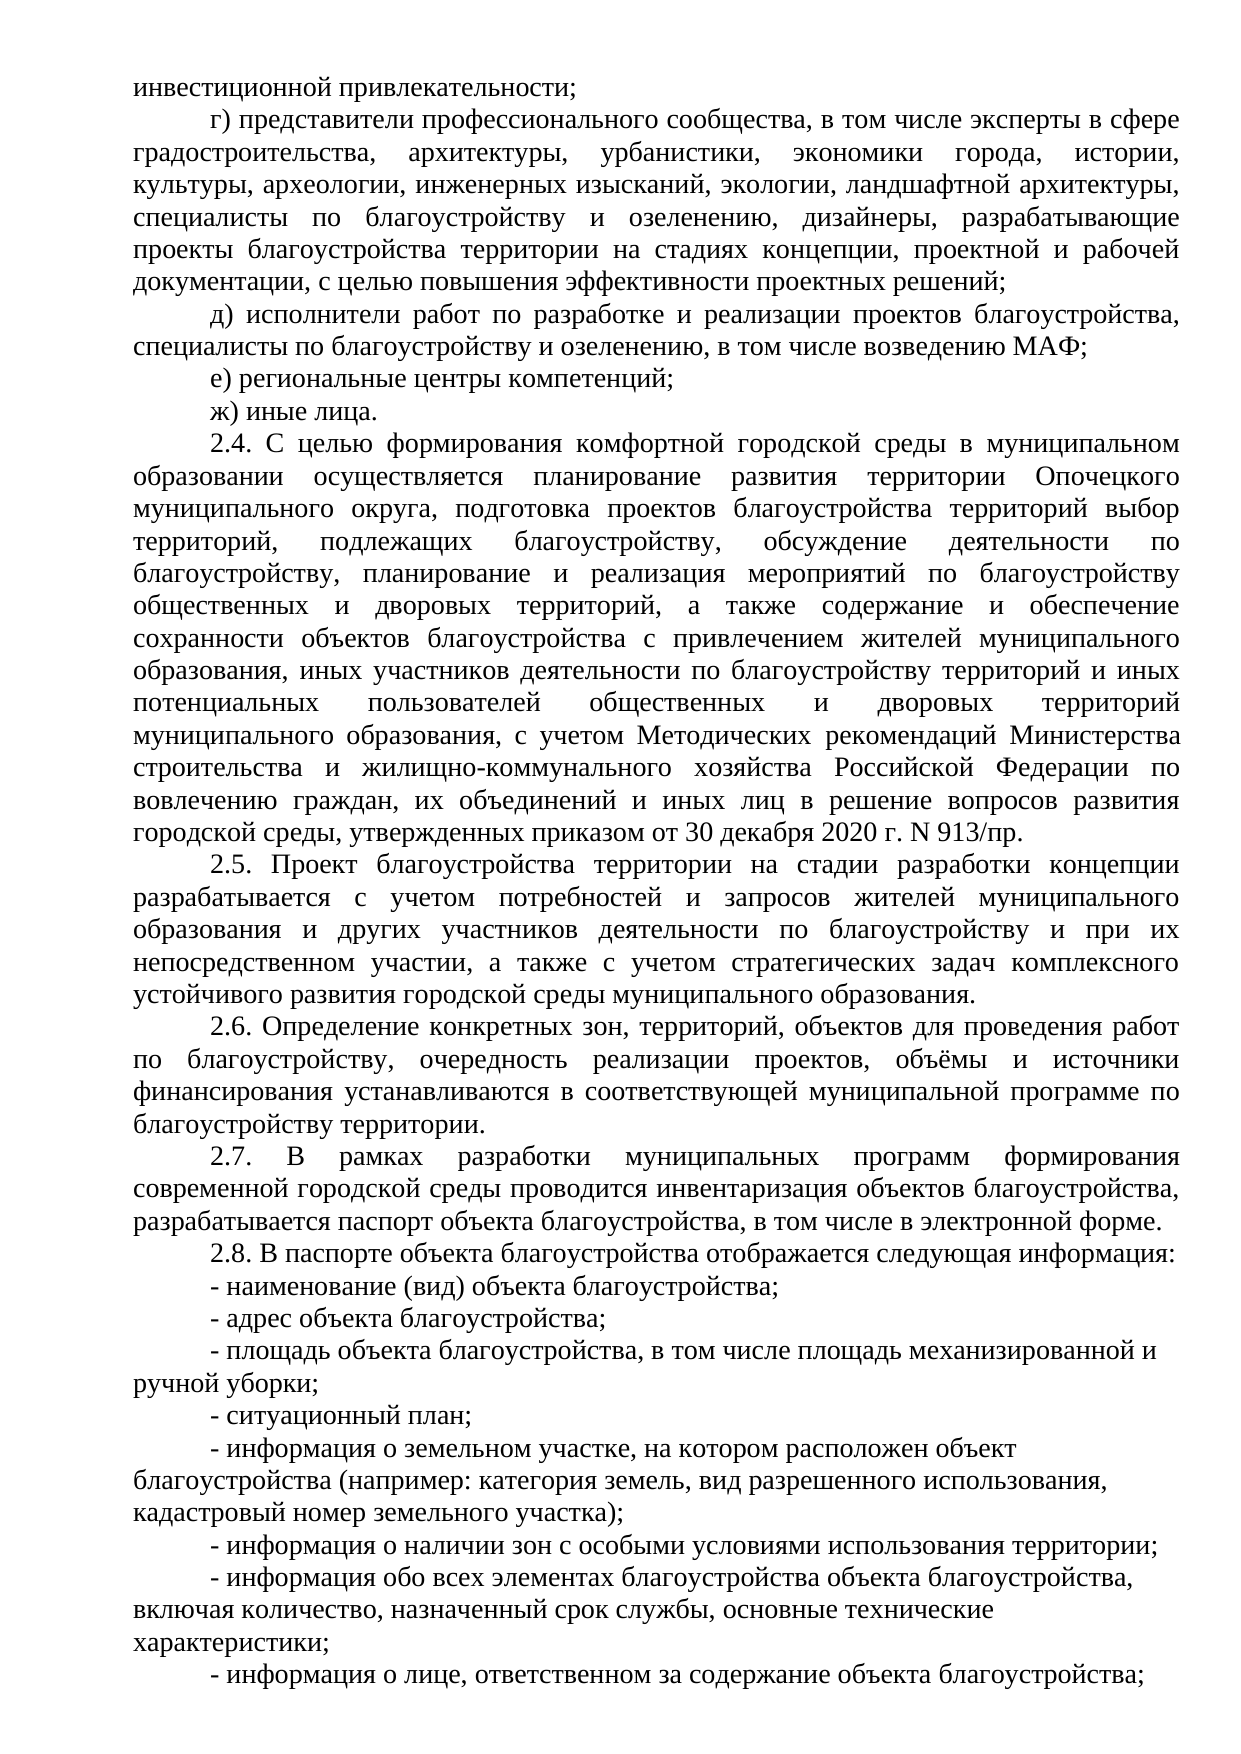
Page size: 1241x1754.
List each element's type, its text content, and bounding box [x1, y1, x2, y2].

text - адрес объекта благоустройства; [133, 1301, 1181, 1333]
text 2.5. Проект благоустройства территории на стадии разработки концепции разрабатывается с учетом потребностей и запросов жителей муниципального образования и других участников деятельности по благоустройству и при их непосредственном участии, а также с учетом стратегических задач комплексного устойчивого развития городской среды муниципального образования. [133, 847, 1181, 1009]
text г) представители профессионального сообщества, в том числе эксперты в сфере градостроительства, архитектуры, урбанистики, экономики города, истории, культуры, археологии, инженерных изысканий, экологии, ландшафтной архитектуры, специалисты по благоустройству и озеленению, дизайнеры, разрабатывающие проекты благоустройства территории на стадиях концепции, проектной и рабочей документации, с целью повышения эффективности проектных решений; [133, 102, 1181, 297]
text ж) иные лица. [133, 394, 1181, 426]
text - ситуационный план; [133, 1398, 1181, 1431]
text - площадь объекта благоустройства, в том числе площадь механизированной и ручной уборки; [133, 1333, 1181, 1398]
text 2.4. С целью формирования комфортной городской среды в муниципальном образовании осуществляется планирование развития территории Опочецкого муниципального округа, подготовка проектов благоустройства территорий выбор территорий, подлежащих благоустройству, обсуждение деятельности по благоустройству, планирование и реализация мероприятий по благоустройству общественных и дворовых территорий, а также содержание и обеспечение сохранности объектов благоустройства с привлечением жителей муниципального образования, иных участников деятельности по благоустройству территорий и иных потенциальных пользователей общественных и дворовых территорий муниципального образования, с учетом Методических рекомендаций Министерства строительства и жилищно-коммунального хозяйства Российской Федерации по вовлечению граждан, их объединений и иных лиц в решение вопросов развития городской среды, утвержденных приказом от N 913/пр. [133, 426, 1181, 847]
text 2.6. Определение конкретных зон, территорий, объектов для проведения работ по благоустройству, очередность реализации проектов, объёмы и источники финансирования устанавливаются в соответствующей муниципальной программе по благоустройству территории. [133, 1009, 1181, 1139]
text - информация о земельном участке, на котором расположен объект благоустройства (например: категория земель, вид разрешенного использования, кадастровый номер земельного участка); [133, 1431, 1181, 1528]
text - наименование (вид) объекта благоустройства; [133, 1269, 1181, 1301]
text е) региональные центры компетенций; [133, 362, 1181, 394]
text - информация обо всех элементах благоустройства объекта благоустройства, включая количество, назначенный срок службы, основные технические характеристики; [133, 1560, 1181, 1657]
text 2.8. В паспорте объекта благоустройства отображается следующая информация: [133, 1236, 1181, 1269]
text - информация о лице, ответственном за содержание объекта благоустройства; [133, 1657, 1181, 1690]
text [133, 70, 1181, 102]
text 2.7. В рамках разработки муниципальных программ формирования современной городской среды проводится инвентаризация объектов благоустройства, разрабатывается паспорт объекта благоустройства, в том числе в электронной форме. [133, 1139, 1181, 1236]
text д) исполнители работ по разработке и реализации проектов благоустройства, специалисты по благоустройству и озеленению, в том числе возведению МАФ; [133, 297, 1181, 362]
text - информация о наличии зон с особыми условиями использования территории; [133, 1528, 1181, 1560]
